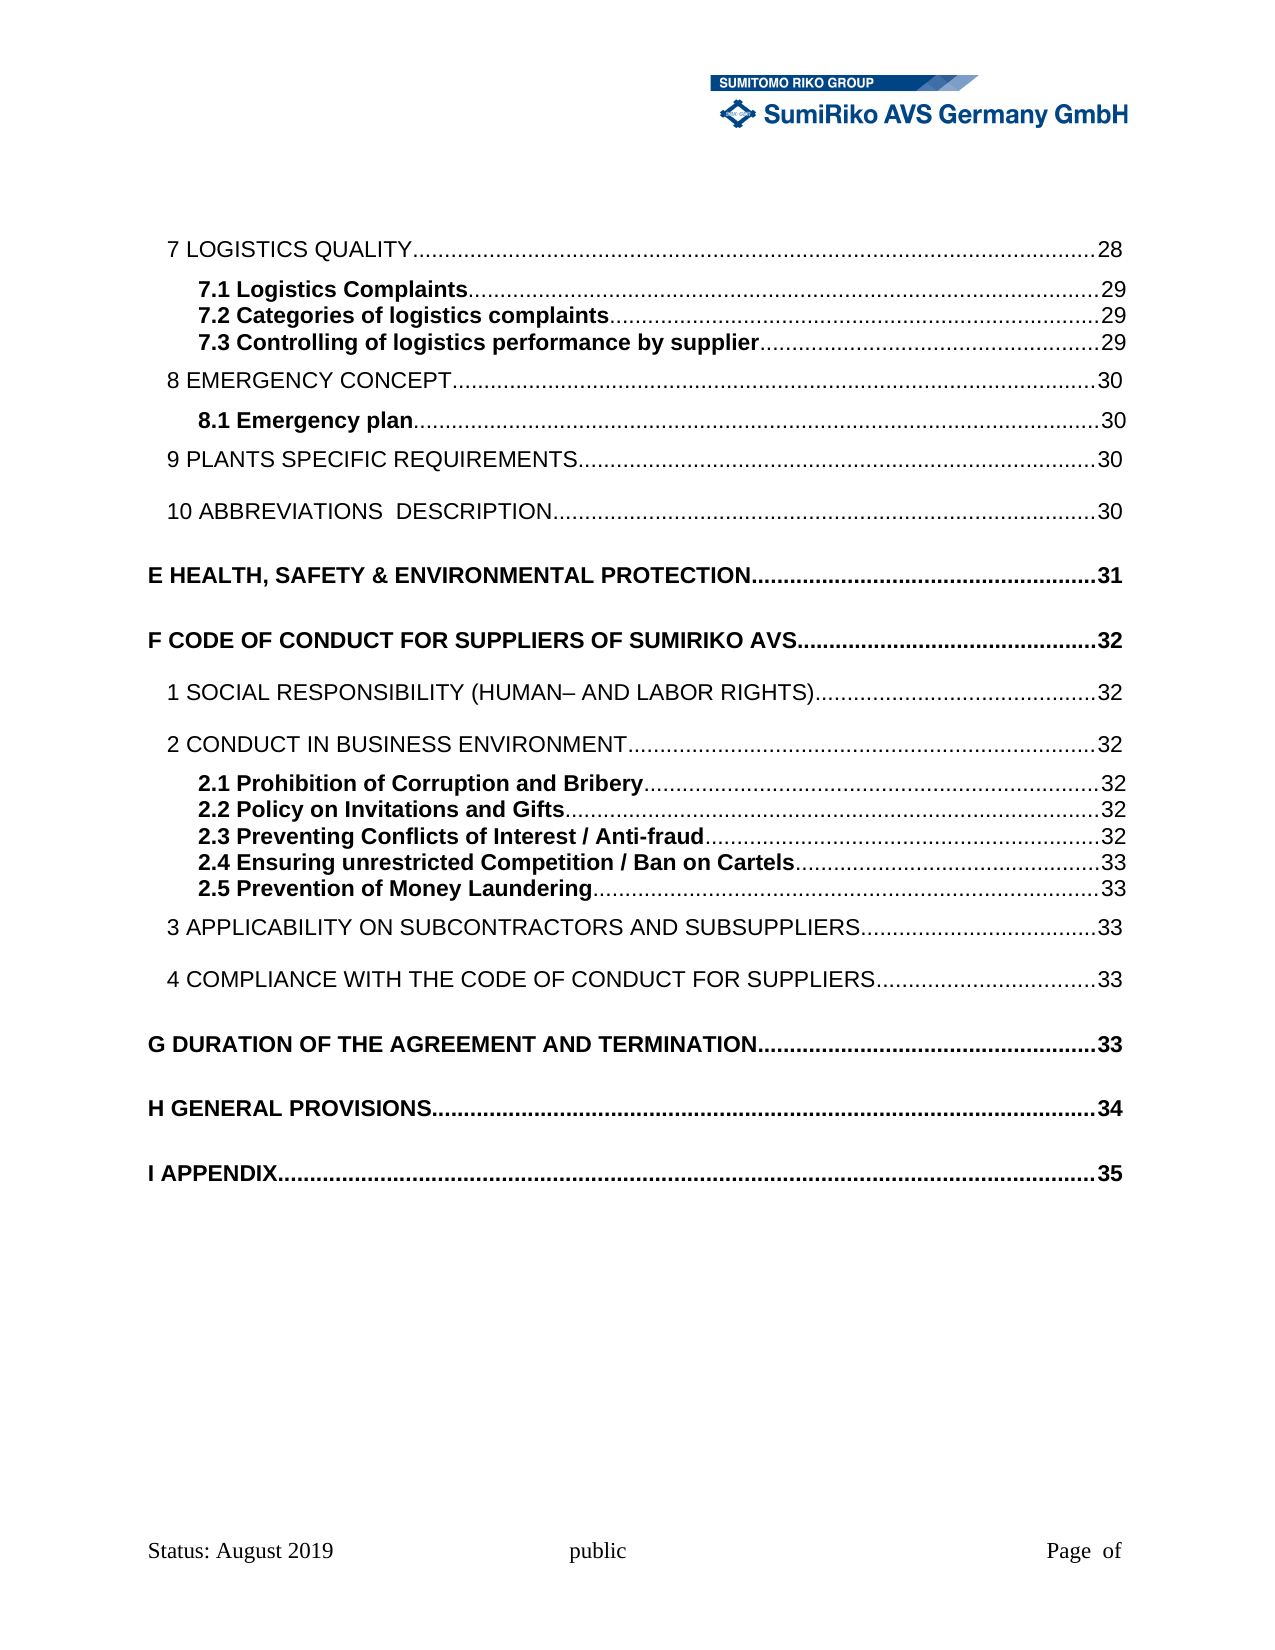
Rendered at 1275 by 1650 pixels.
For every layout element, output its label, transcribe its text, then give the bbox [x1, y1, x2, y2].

text 2.4 Ensuring unrestricted Competition / Ban on Cartels 33 [198, 849, 1127, 875]
text I APPENDIX 35 [148, 1160, 1127, 1186]
text E Health, Safety & Environmental Protection 31 [148, 562, 1127, 588]
text 2.3 Preventing Conflicts of Interest / Anti-fraud 32 [198, 823, 1127, 849]
text 2.5 Prevention of Money Laundering 33 [198, 875, 1127, 902]
text 2.2 Policy on Invitations and Gifts 32 [198, 796, 1127, 823]
text 7.2 Categories of logistics complaints 29 [198, 302, 1127, 328]
text 2.1 Prohibition of Corruption and Bribery 32 [198, 770, 1127, 796]
text 7.1 Logistics Complaints 29 [198, 276, 1127, 302]
text H GENERAL PROVISIONS 34 [148, 1095, 1127, 1122]
text 3 Applicability on Subcontractors and Subsuppliers 33 [167, 914, 1127, 941]
picture [710, 75, 1128, 128]
text 9 Plants Specific Requirements 30 [167, 446, 1127, 472]
text 10 Abbreviations Description 30 [167, 498, 1127, 524]
text 1 Social Responsibility (Human– and Labor Rights) 32 [167, 678, 1127, 705]
text 7.3 Controlling of logistics performance by supplier 29 [198, 328, 1127, 355]
text 4 Compliance with the Code of Conduct for Suppliers 33 [167, 966, 1127, 993]
text 8 Emergency Concept 30 [167, 367, 1127, 394]
text 8.1 Emergency plan 30 [198, 407, 1127, 433]
text 2 Conduct in Business Environment 32 [167, 731, 1127, 757]
text G DURATION OF THE AGREEMENT AND TERMINATION 33 [148, 1031, 1127, 1057]
text F Code of Conduct for Suppliers of SumiRiko AVS 32 [148, 627, 1127, 653]
text 7 Logistics Quality 28 [167, 236, 1127, 263]
